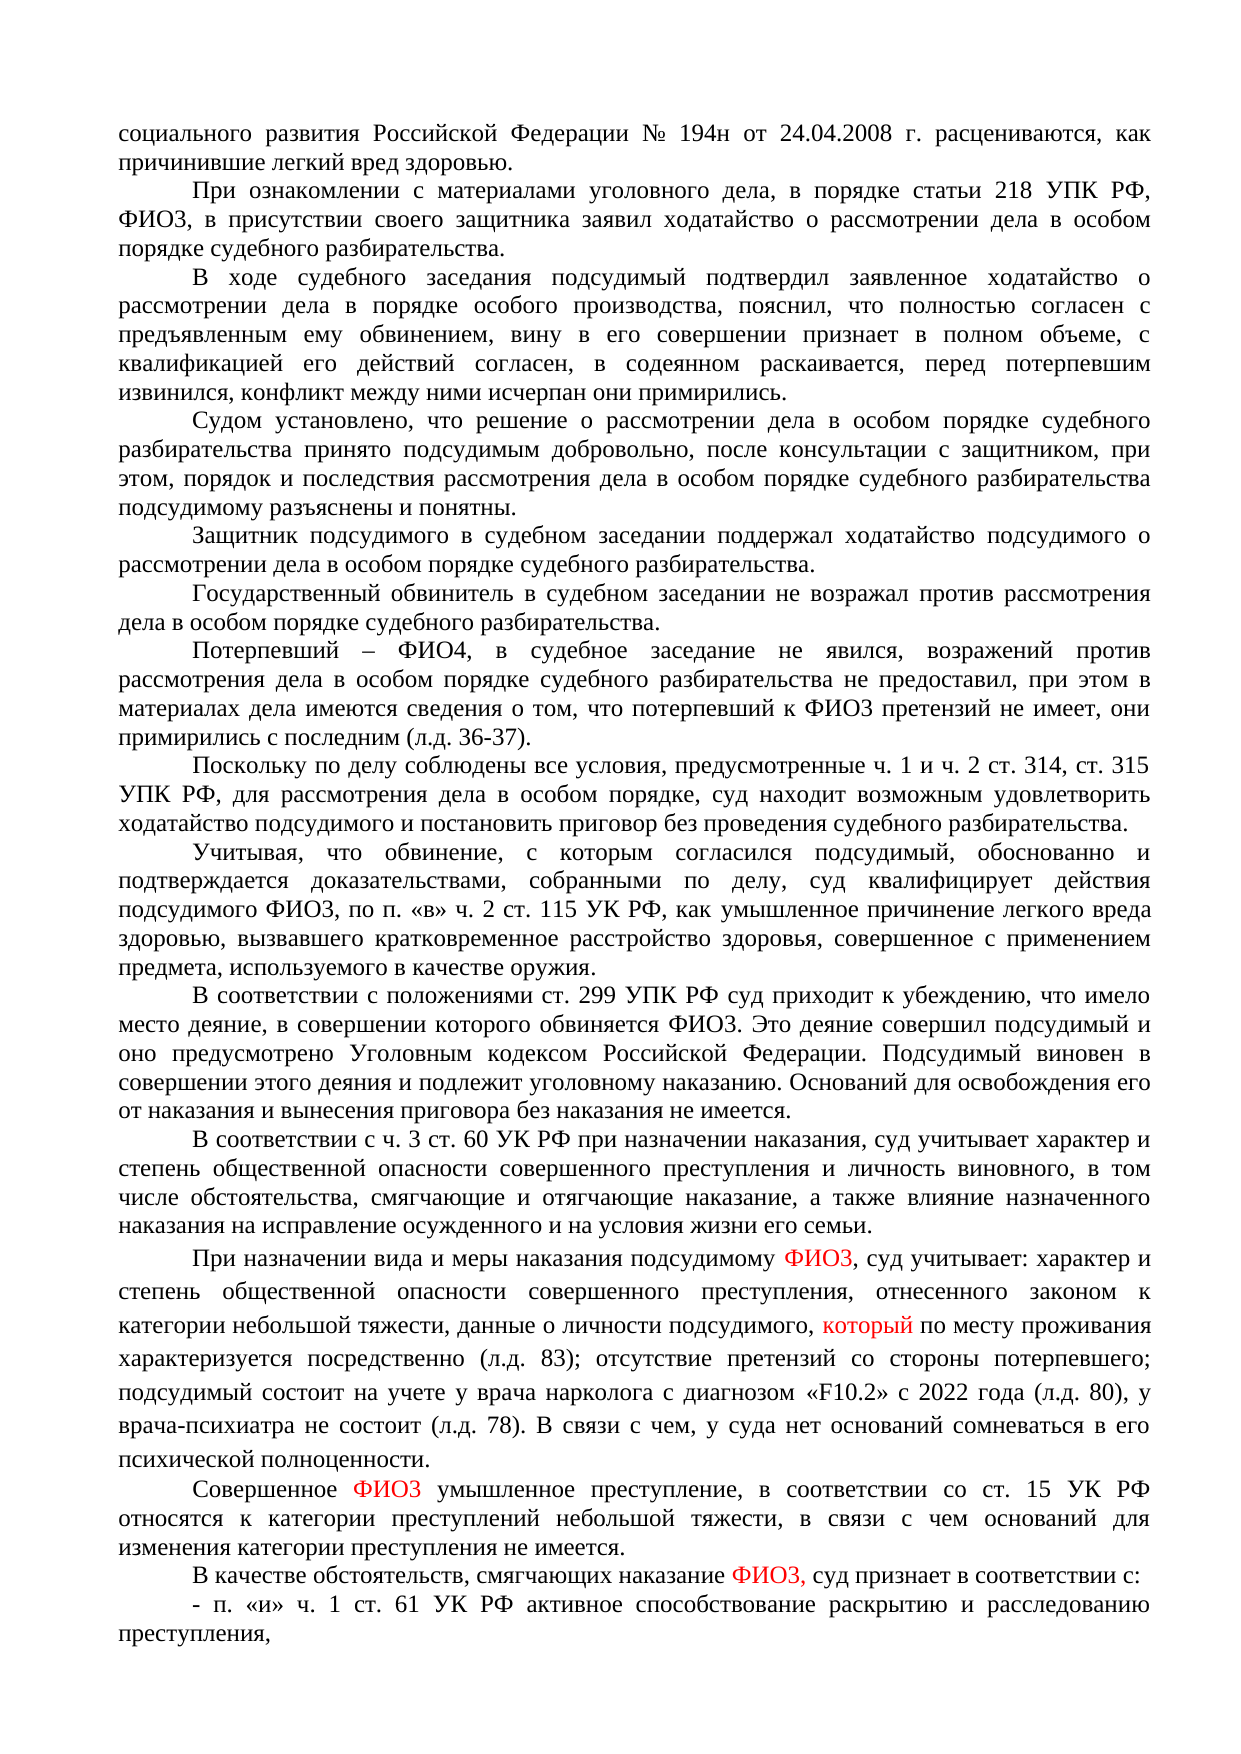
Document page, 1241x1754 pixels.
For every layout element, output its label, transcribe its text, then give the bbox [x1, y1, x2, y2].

text При назначении вида и меры наказания подсудимому ФИО3, суд учитывает: характер и степень общественной опасности совершенного преступления, отнесенного законом к категории небольшой тяжести, данные о личности подсудимого, который по месту проживания характеризуется посредственно (л.д. 83); отсутствие претензий со стороны потерпевшего; подсудимый состоит на учете у врача нарколога с диагнозом «F10.2» с 2022 года (л.д. 80), у врача-психиатра не состоит (л.д. 78). В связи с чем, у суда нет оснований сомневаться в его психической полноценности. [118, 1239, 1152, 1474]
text Совершенное ФИО3 умышленное преступление, в соответствии со ст. 15 УК РФ относятся к категории преступлений небольшой тяжести, в связи с чем оснований для изменения категории преступления не имеется. [118, 1474, 1152, 1560]
text - п. «и» ч. 1 ст. 61 УК РФ активное способствование раскрытию и расследованию преступления, [118, 1589, 1152, 1647]
text Судом установлено, что решение о рассмотрении дела в особом порядке судебного разбирательства принято подсудимым добровольно, после консультации с защитником, при этом, порядок и последствия рассмотрения дела в особом порядке судебного разбирательства подсудимому разъяснены и понятны. [118, 406, 1152, 521]
text При ознакомлении с материалами уголовного дела, в порядке статьи 218 УПК РФ, ФИО3, в присутствии своего защитника заявил ходатайство о рассмотрении дела в особом порядке судебного разбирательства. [118, 176, 1152, 262]
text Поскольку по делу соблюдены все условия, предусмотренные ч. 1 и ч. 2 ст. 314, ст. 315 УПК РФ, для рассмотрения дела в особом порядке, суд находит возможным удовлетворить ходатайство подсудимого и постановить приговор без проведения судебного разбирательства. [118, 751, 1152, 837]
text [118, 118, 1152, 176]
text Учитывая, что обвинение, с которым согласился подсудимый, обоснованно и подтверждается доказательствами, собранными по делу, суд квалифицирует действия подсудимого ФИО3, по п. «в» ч. 2 ст. 115 УК РФ, как умышленное причинение легкого вреда здоровью, вызвавшего кратковременное расстройство здоровья, совершенное с применением предмета, используемого в качестве оружия. [118, 837, 1152, 981]
text Защитник подсудимого в судебном заседании поддержал ходатайство подсудимого о рассмотрении дела в особом порядке судебного разбирательства. [118, 521, 1152, 578]
text В качестве обстоятельств, смягчающих наказание ФИО3, суд признает в соответствии с: [118, 1560, 1152, 1589]
text В соответствии с ч. 3 ст. 60 УК РФ при назначении наказания, суд учитывает характер и степень общественной опасности совершенного преступления и личность виновного, в том числе обстоятельства, смягчающие и отягчающие наказание, а также влияние назначенного наказания на исправление осужденного и на условия жизни его семьи. [118, 1124, 1152, 1239]
text Потерпевший – ФИО4, в судебное заседание не явился, возражений против рассмотрения дела в особом порядке судебного разбирательства не предоставил, при этом в материалах дела имеются сведения о том, что потерпевший к ФИО3 претензий не имеет, они примирились с последним (л.д. 36-37). [118, 636, 1152, 751]
text Государственный обвинитель в судебном заседании не возражал против рассмотрения дела в особом порядке судебного разбирательства. [118, 578, 1152, 636]
text В ходе судебного заседания подсудимый подтвердил заявленное ходатайство о рассмотрении дела в порядке особого производства, пояснил, что полностью согласен с предъявленным ему обвинением, вину в его совершении признает в полном объеме, с квалификацией его действий согласен, в содеянном раскаивается, перед потерпевшим извинился, конфликт между ними исчерпан они примирились. [118, 262, 1152, 406]
text В соответствии с положениями ст. 299 УПК РФ суд приходит к убеждению, что имело место деяние, в совершении которого обвиняется ФИО3. Это деяние совершил подсудимый и оно предусмотрено Уголовным кодексом Российской Федерации. Подсудимый виновен в совершении этого деяния и подлежит уголовному наказанию. Оснований для освобождения его от наказания и вынесения приговора без наказания не имеется. [118, 981, 1152, 1124]
